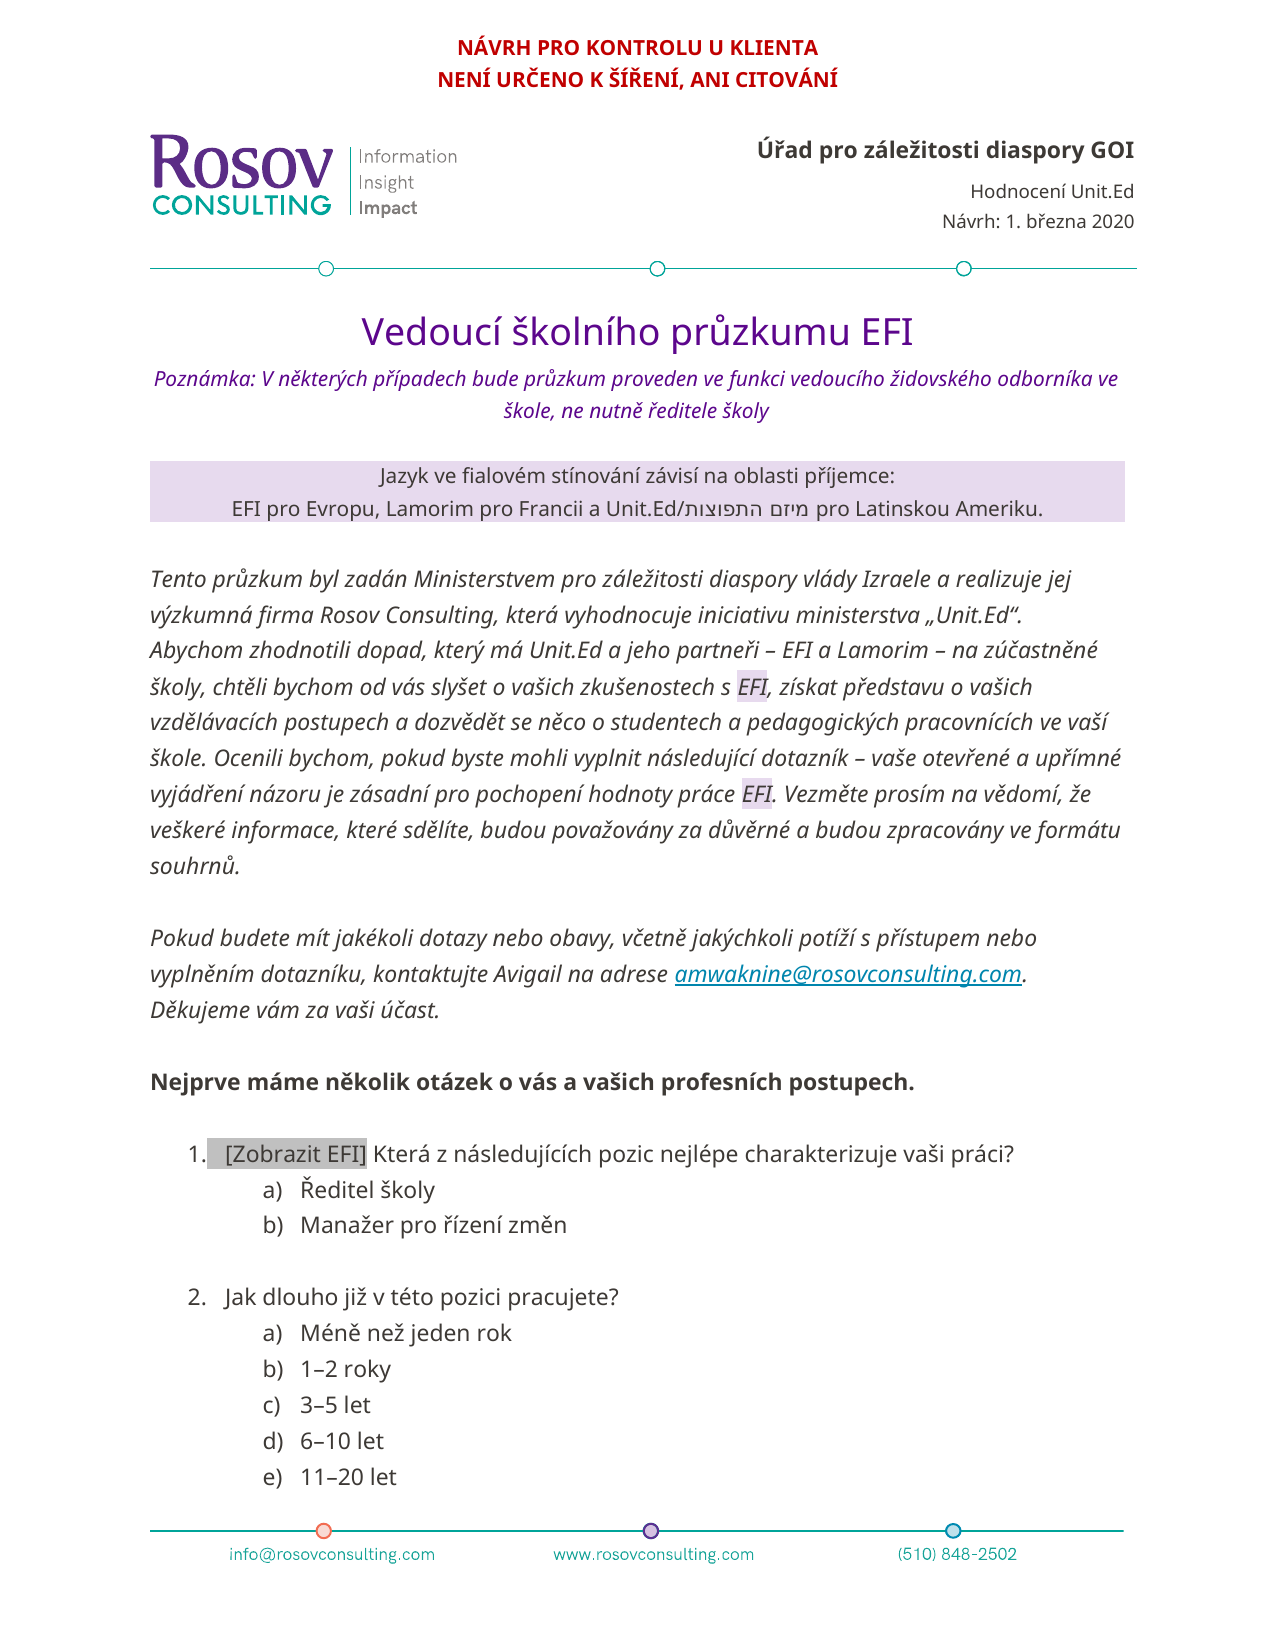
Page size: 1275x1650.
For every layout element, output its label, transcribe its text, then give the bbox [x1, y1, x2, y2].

list Ředitel školy [262, 1173, 1125, 1205]
list Jak dlouho již v této pozici pracujete? [187, 1281, 1125, 1313]
title Vedoucí školního průzkumu EFI [150, 305, 1125, 356]
text EFI pro Evropu, Lamorim pro Francii a Unit.Ed/מיזם התפוצות pro Latinskou Ameriku. [150, 494, 1125, 522]
list 1–2 roky [262, 1353, 1125, 1384]
list 3–5 let [262, 1389, 1125, 1420]
list Manažer pro řízení změn [262, 1209, 1125, 1241]
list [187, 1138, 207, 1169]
list Méně než jeden rok [262, 1317, 1125, 1348]
text Nejprve máme několik otázek o vás a vašich profesních postupech. [150, 1066, 1125, 1097]
list 11–20 let [262, 1461, 1125, 1492]
title Poznámka: V některých případech bude průzkum proveden ve funkci vedoucího židovského odborníka ve škole, ne nutně ředitele školy [150, 364, 1125, 425]
text Jazyk ve fialovém stínování závisí na oblasti příjemce: [150, 461, 1125, 490]
list [Zobrazit EFI] Která z následujících pozic nejlépe charakterizuje vaši práci? [367, 1138, 1125, 1169]
list 6–10 let [262, 1425, 1125, 1456]
text Pokud budete mít jakékoli dotazy nebo obavy, včetně jakýchkoli potíží s přístupem nebo vyplněním dotazníku, kontaktujte Avigail na adrese amwaknine@rosovconsulting.com. Děkujeme vám za vaši účast. [150, 922, 1125, 1025]
text Tento průzkum byl zadán Ministerstvem pro záležitosti diaspory vlády Izraele a realizuje jej výzkumná firma Rosov Consulting, která vyhodnocuje iniciativu ministerstva „Unit.Ed“. Abychom zhodnotili dopad, který má Unit.Ed a jeho partneři – EFI a Lamorim – na zúčastněné školy, chtěli bychom od vás slyšet o vašich zkušenostech s EFI, získat představu o vašich vzdělávacích postupech a dozvědět se něco o studentech a pedagogických pracovnících ve vaší škole. Ocenili bychom, pokud byste mohli vyplnit následující dotazník – vaše otevřené a upřímné vyjádření názoru je zásadní pro pochopení hodnoty práce EFI. Vezměte prosím na vědomí, že veškeré informace, které sdělíte, budou považovány za důvěrné a budou zpracovány ve formátu souhrnů. [150, 563, 1125, 881]
